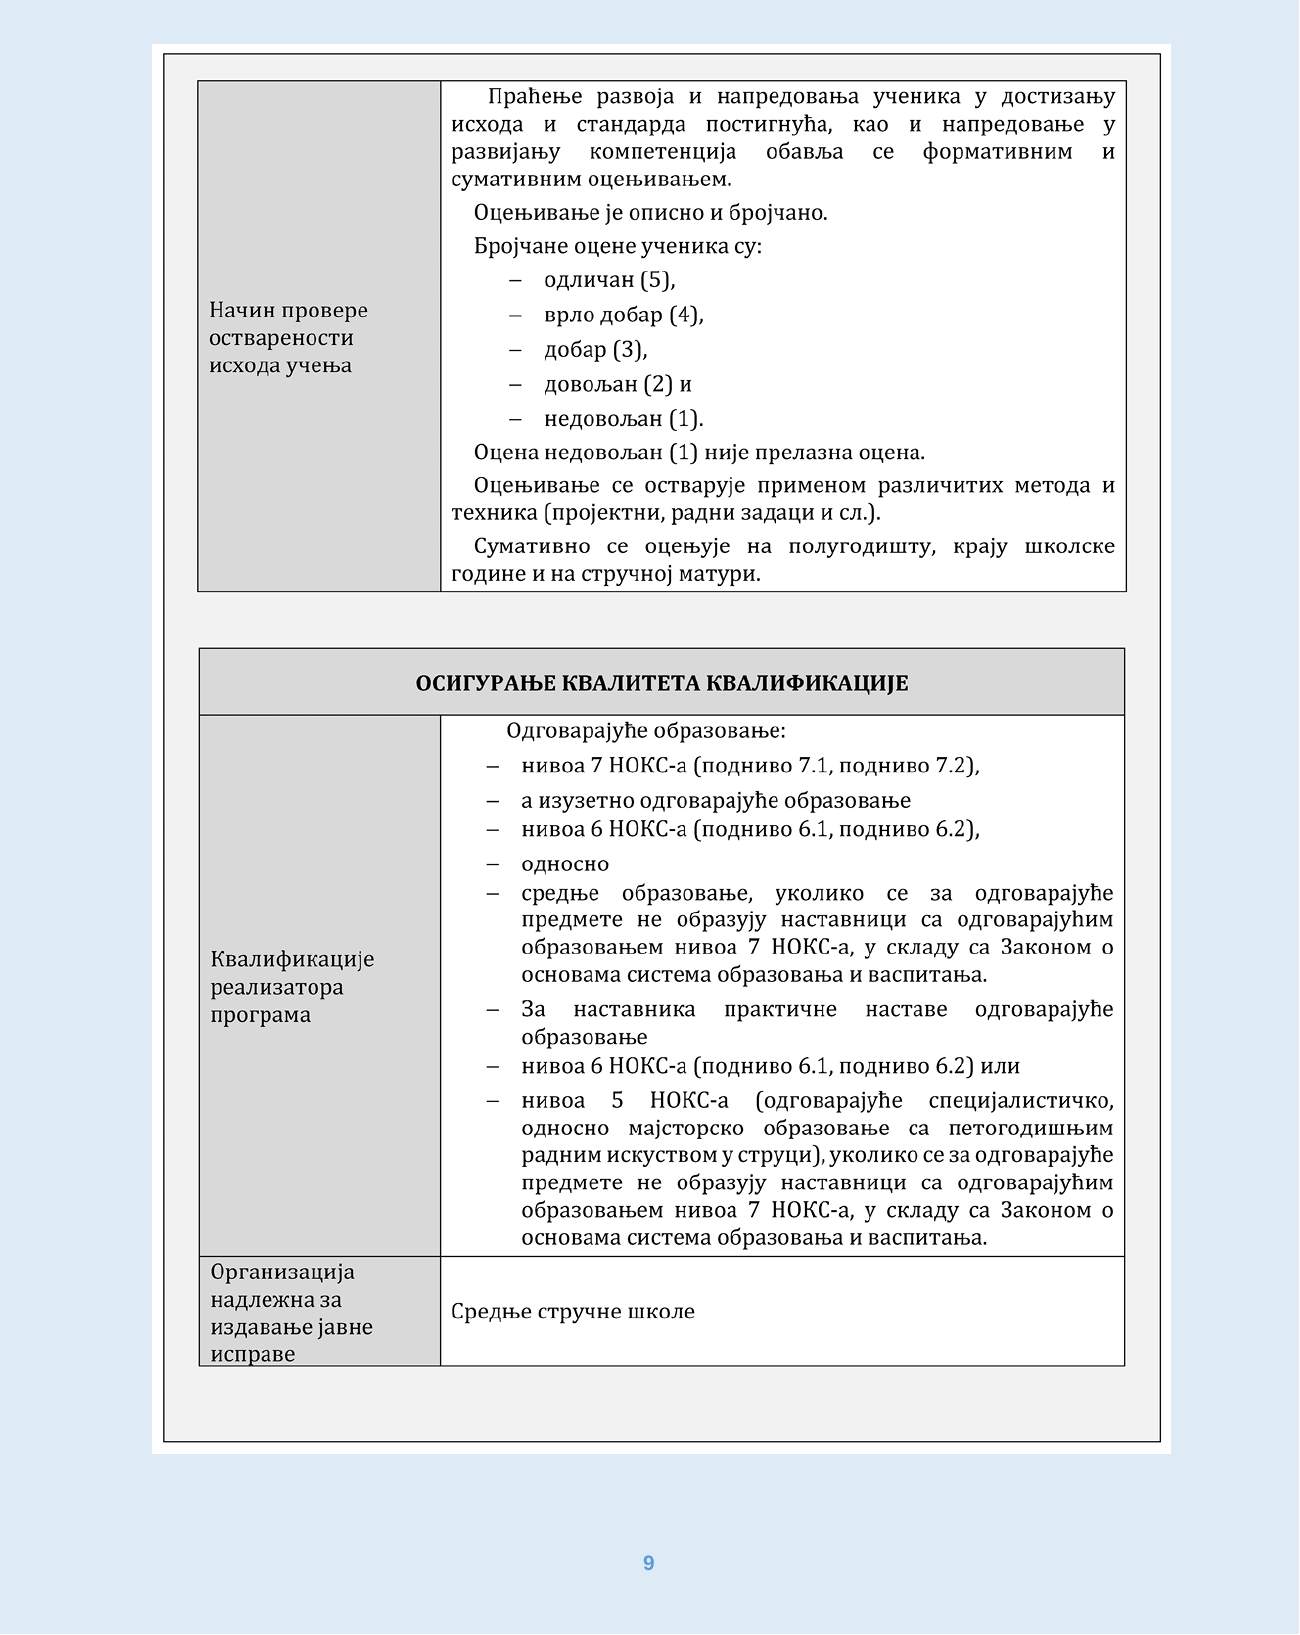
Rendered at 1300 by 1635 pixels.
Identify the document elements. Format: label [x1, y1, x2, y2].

picture [129, 44, 1193, 1454]
